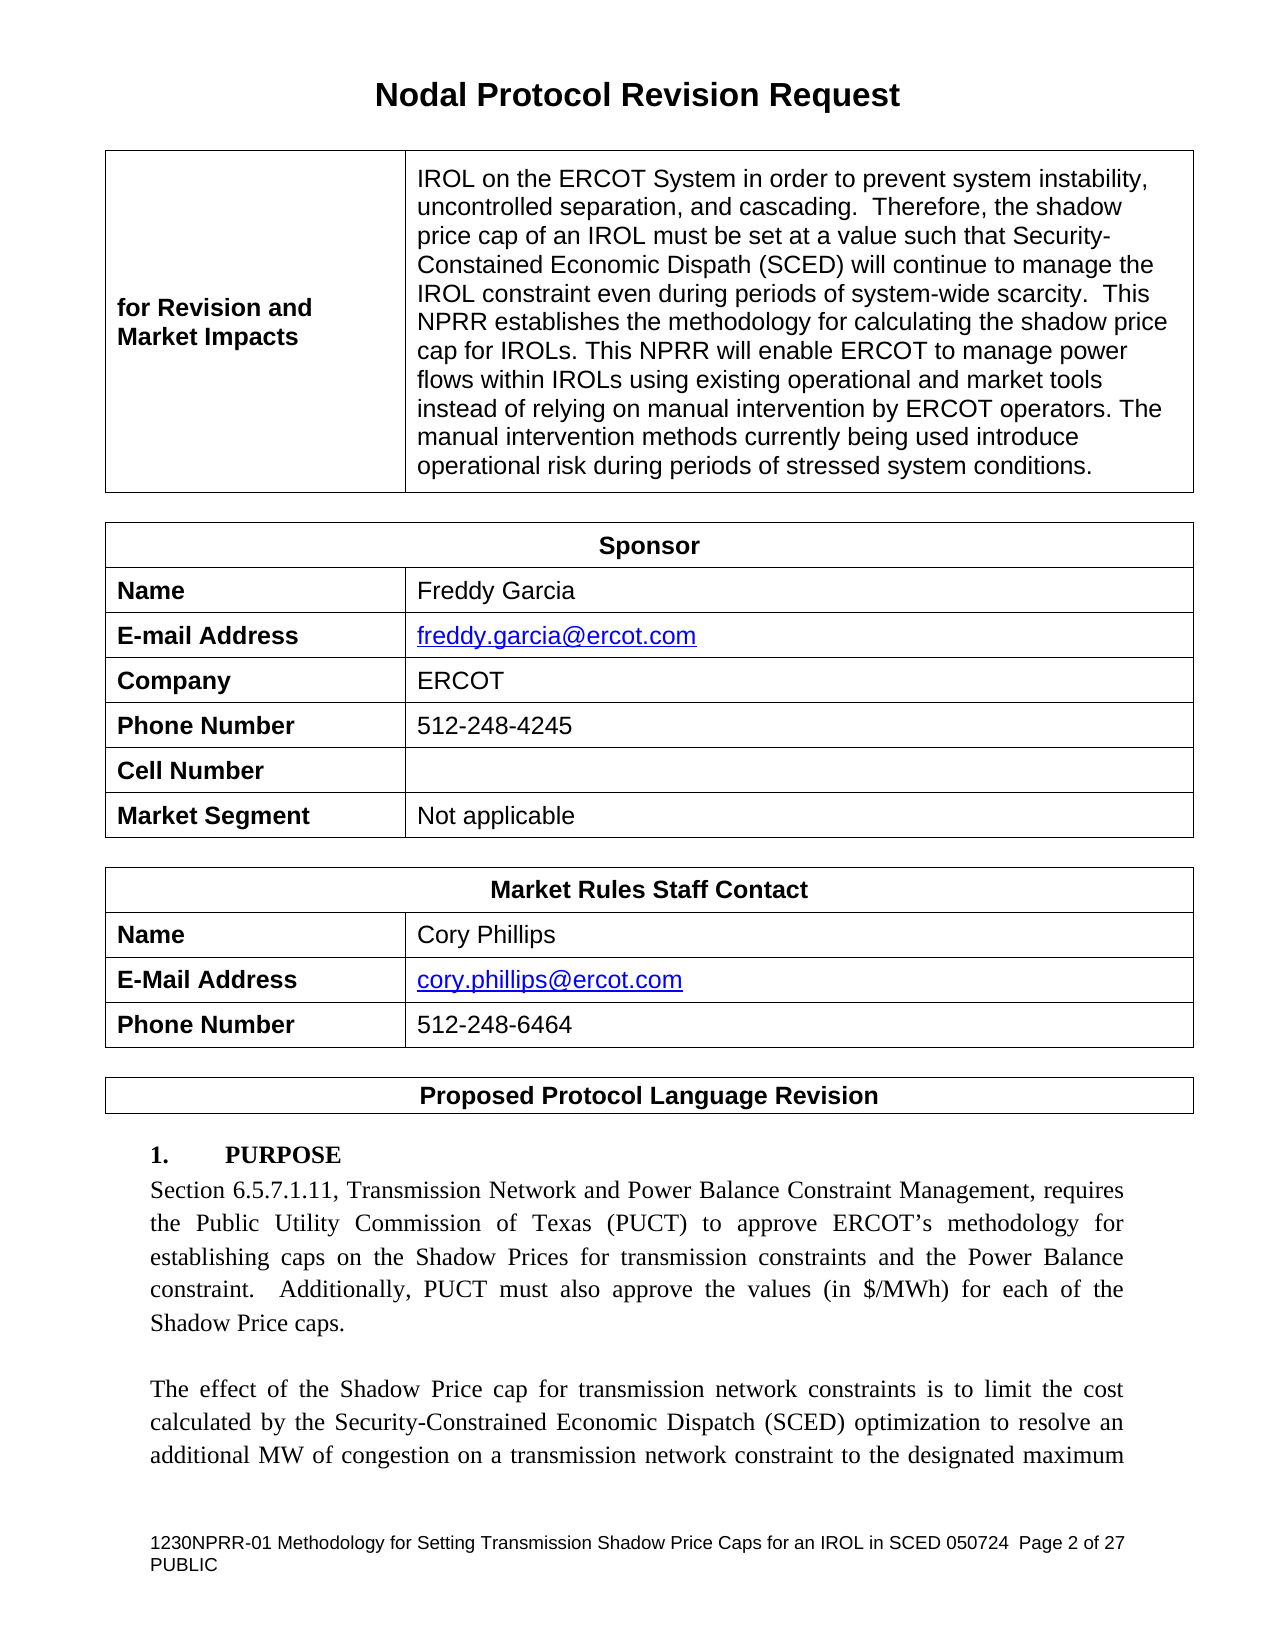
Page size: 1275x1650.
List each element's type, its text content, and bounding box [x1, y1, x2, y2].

table_cell ERCOT [406, 658, 1193, 702]
table_cell Phone Number [106, 703, 405, 747]
table_cell Market Segment [106, 793, 405, 837]
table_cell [106, 151, 405, 492]
text Section 6.5.7.1.11, Transmission Network and Power Balance Constraint Management, requires the Public Utility Commission of Texas (PUCT) to approve ERCOT’s methodology for establishing caps on the Shadow Prices for transmission constraints and the Power Balance constraint. Additionally, PUCT must also approve the values (in $/MWh) for each of the Shadow Price caps. [150, 1176, 1125, 1336]
table_cell [406, 748, 1193, 792]
table_header Market Rules Staff Contact [106, 868, 1193, 912]
table_cell Name [106, 568, 405, 612]
table_header Sponsor [106, 523, 1193, 567]
table_cell Not applicable [406, 793, 1193, 837]
table_cell cory.phillips@ercot.com [406, 958, 1193, 1002]
table_cell Freddy Garcia [406, 568, 1193, 612]
table_cell 512-248-6464 [406, 1003, 1193, 1047]
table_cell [406, 151, 1193, 492]
text 1. Purpose [150, 1141, 1125, 1169]
table_header Proposed Protocol Language Revision [106, 1078, 1193, 1113]
table_cell Cell Number [106, 748, 405, 792]
table_cell Name [106, 913, 405, 957]
table_cell E-mail Address [106, 613, 405, 657]
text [150, 1374, 1125, 1468]
table_cell Cory Phillips [406, 913, 1193, 957]
table_cell E-Mail Address [106, 958, 405, 1002]
table_cell Phone Number [106, 1003, 405, 1047]
table_cell freddy.garcia@ercot.com [406, 613, 1193, 657]
table_cell Company [106, 658, 405, 702]
table_cell 512-248-4245 [406, 703, 1193, 747]
